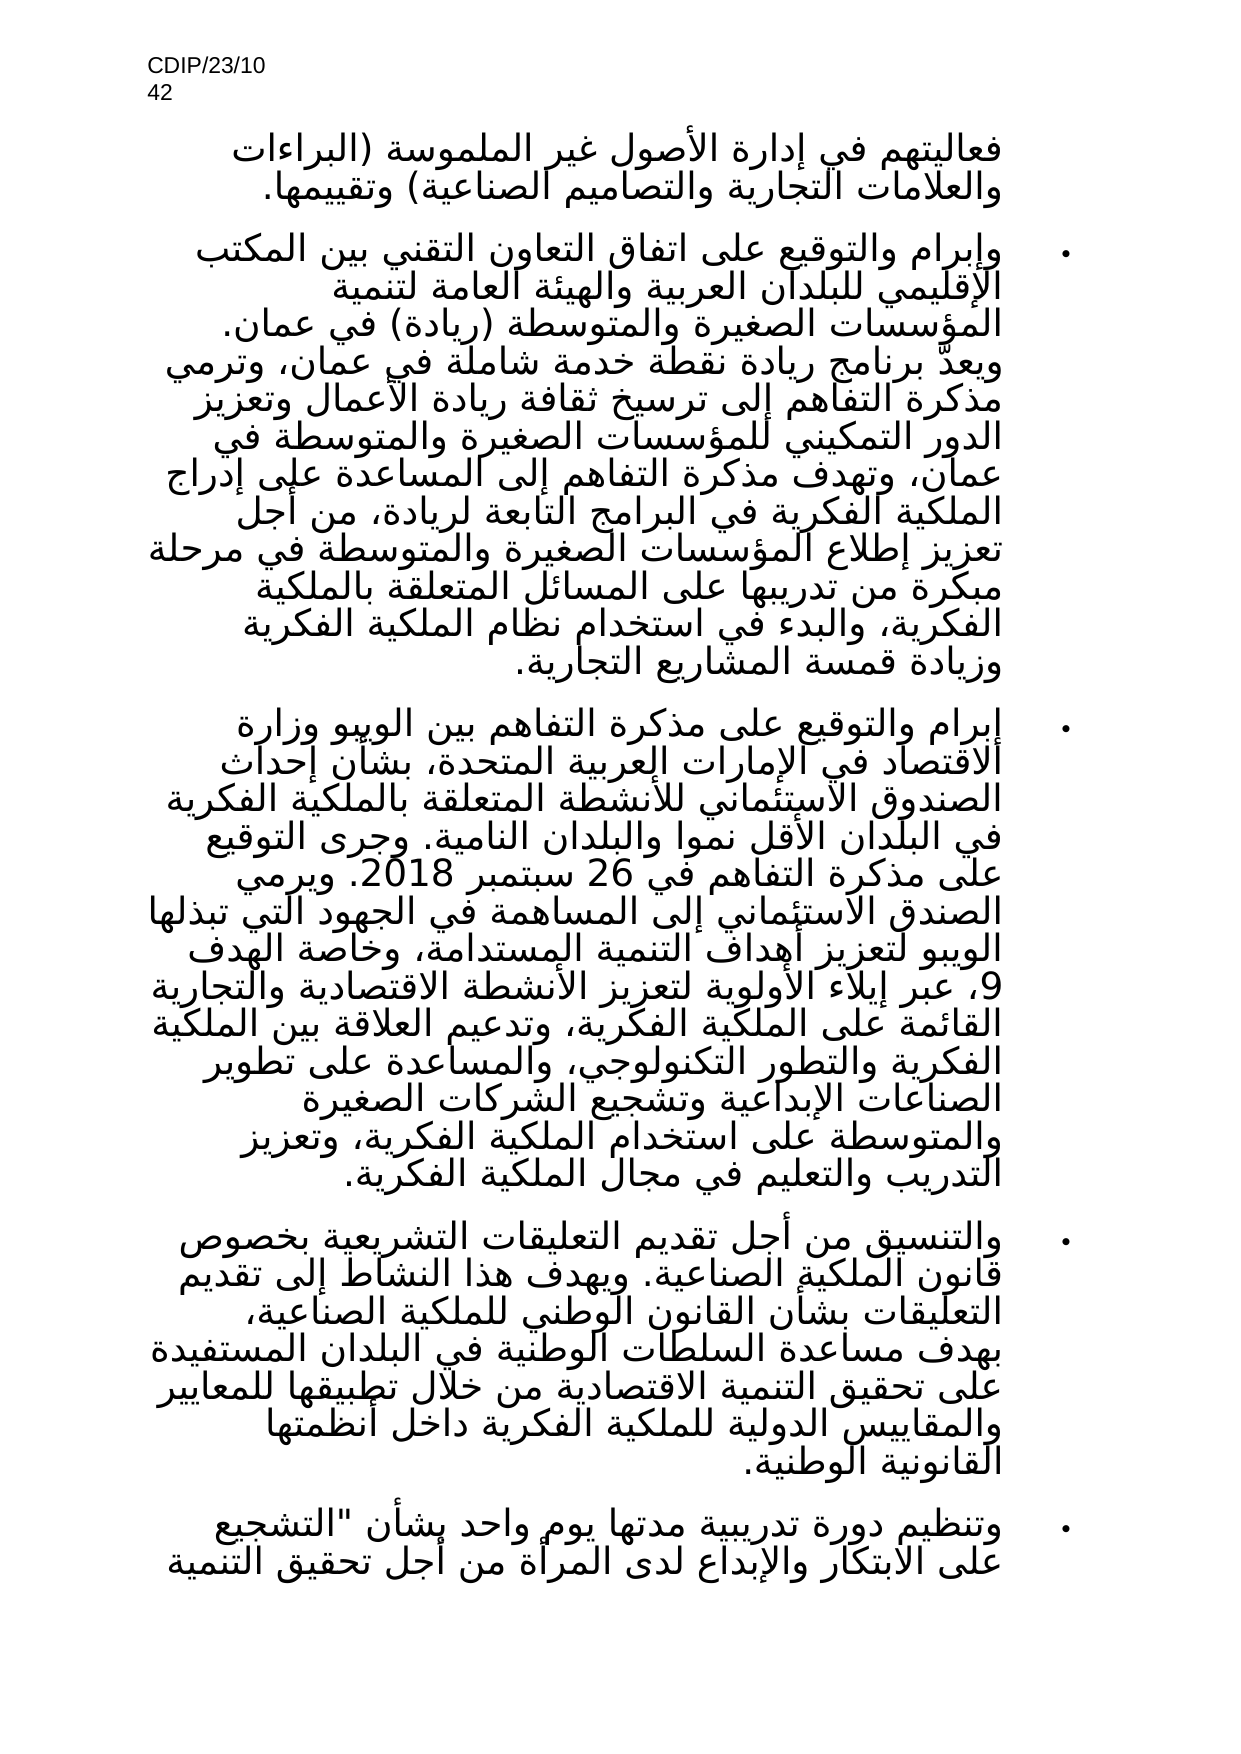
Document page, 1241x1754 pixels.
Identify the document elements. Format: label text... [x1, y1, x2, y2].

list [147, 132, 1063, 207]
list إبرام والتوقيع على مذكرة التفاهم بين الويبو وزارة الاقتصاد في الإمارات العربية المتحدة، بشأن إحداث الصندوق الاستئماني للأنشطة المتعلقة بالملكية الفكرية في البلدان الأقل نموا والبلدان النامية. وجرى التوقيع على مذكرة التفاهم في 26 سبتمبر 2018. ويرمي الصندق الاستئماني إلى المساهمة في الجهود التي تبذلها الويبو لتعزيز أهداف التنمية المستدامة، وخاصة الهدف 9، عبر إيلاء الأولوية لتعزيز الأنشطة الاقتصادية والتجارية القائمة على الملكية الفكرية، وتدعيم العلاقة بين الملكية الفكرية والتطور التكنولوجي، والمساعدة على تطوير الصناعات الإبداعية وتشجيع الشركات الصغيرة والمتوسطة على استخدام الملكية الفكرية، وتعزيز التدريب والتعليم في مجال الملكية الفكرية. [147, 707, 1063, 1194]
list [147, 1507, 1063, 1582]
list والتنسيق من أجل تقديم التعليقات التشريعية بخصوص قانون الملكية الصناعية. ويهدف هذا النشاط إلى تقديم التعليقات بشأن القانون الوطني للملكية الصناعية، بهدف مساعدة السلطات الوطنية في البلدان المستفيدة على تحقيق التنمية الاقتصادية من خلال تطبيقها للمعايير والمقاييس الدولية للملكية الفكرية داخل أنظمتها القانونية الوطنية. [147, 1219, 1063, 1482]
list وإبرام والتوقيع على اتفاق التعاون التقني بين المكتب الإقليمي للبلدان العربية والهيئة العامة لتنمية المؤسسات الصغيرة والمتوسطة (ريادة) في عمان. ويعدّ برنامج ريادة نقطة خدمة شاملة في عمان، وترمي مذكرة التفاهم إلى ترسيخ ثقافة ريادة الأعمال وتعزيز الدور التمكيني للمؤسسات الصغيرة والمتوسطة في عمان، وتهدف مذكرة التفاهم إلى المساعدة على إدراج الملكية الفكرية في البرامج التابعة لريادة، من أجل تعزيز إطلاع المؤسسات الصغيرة والمتوسطة في مرحلة مبكرة من تدريبها على المسائل المتعلقة بالملكية الفكرية، والبدء في استخدام نظام الملكية الفكرية وزيادة قمسة المشاريع التجارية. [147, 232, 1063, 682]
